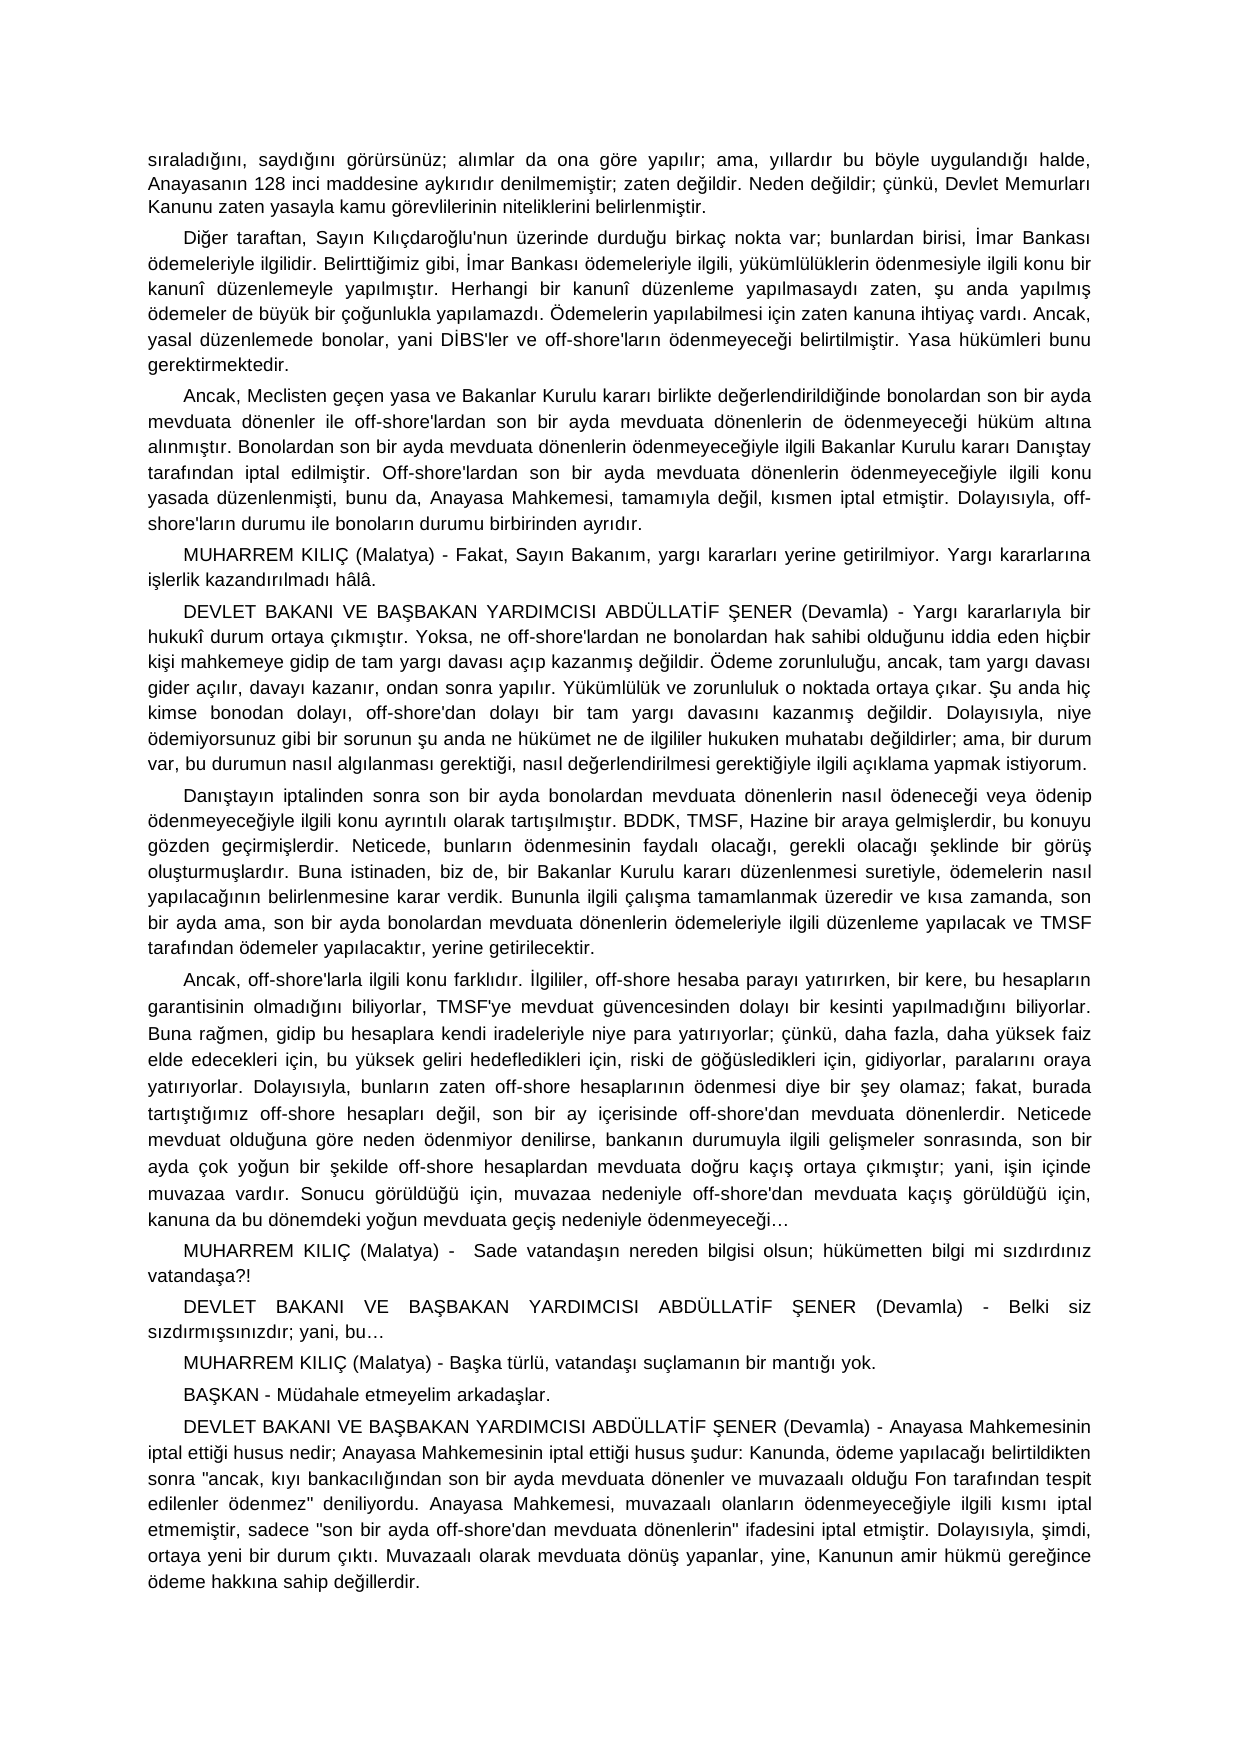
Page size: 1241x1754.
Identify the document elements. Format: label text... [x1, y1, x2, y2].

text MUHARREM KILIÇ (Malatya) - Başka türlü, vatandaşı suçlamanın bir mantığı yok. [148, 1349, 1093, 1375]
text DEVLET BAKANI VE BAŞBAKAN YARDIMCISI ABDÜLLATİF ŞENER (Devamla) - Belki siz sızdırmışsınızdır; yani, bu… [148, 1294, 1093, 1343]
text DEVLET BAKANI VE BAŞBAKAN YARDIMCISI ABDÜLLATİF ŞENER (Devamla) - Anayasa Mahkemesinin iptal ettiği husus nedir; Anayasa Mahkemesinin iptal ettiği husus şudur: Kanunda, ödeme yapılacağı belirtildikten sonra "ancak, kıyı bankacılığından son bir ayda mevduata dönenler ve muvazaalı olduğu Fon tarafından tespit edilenler ödenmez" deniliyordu. Anayasa Mahkemesi, muvazaalı olanların ödenmeyeceğiyle ilgili kısmı iptal etmemiştir, sadece "son bir ayda off-shore'dan mevduata dönenlerin" ifadesini iptal etmiştir. Dolayısıyla, şimdi, ortaya yeni bir durum çıktı. Muvazaalı olarak mevduata dönüş yapanlar, yine, Kanunun amir hükmü gereğince ödeme hakkına sahip değillerdir. [148, 1413, 1093, 1593]
text MUHARREM KILIÇ (Malatya) - Fakat, Sayın Bakanım, yargı kararları yerine getirilmiyor. Yargı kararlarına işlerlik kazandırılmadı hâlâ. [148, 541, 1093, 592]
text DEVLET BAKANI VE BAŞBAKAN YARDIMCISI ABDÜLLATİF ŞENER (Devamla) - Yargı kararlarıyla bir hukukî durum ortaya çıkmıştır. Yoksa, ne off-shore'lardan ne bonolardan hak sahibi olduğunu iddia eden hiçbir kişi mahkemeye gidip de tam yargı davası açıp kazanmış değildir. Ödeme zorunluluğu, ancak, tam yargı davası gider açılır, davayı kazanır, ondan sonra yapılır. Yükümlülük ve zorunluluk o noktada ortaya çıkar. Şu anda hiç kimse bonodan dolayı, off-shore'dan dolayı bir tam yargı davasını kazanmış değildir. Dolayısıyla, niye ödemiyorsunuz gibi bir sorunun şu anda ne hükümet ne de ilgililer hukuken muhatabı değildirler; ama, bir durum var, bu durumun nasıl algılanması gerektiği, nasıl değerlendirilmesi gerektiğiyle ilgili açıklama yapmak istiyorum. [148, 598, 1093, 776]
text BAŞKAN - Müdahale etmeyelim arkadaşlar. [148, 1381, 1093, 1407]
text Ancak, Meclisten geçen yasa ve Bakanlar Kurulu kararı birlikte değerlendirildiğinde bonolardan son bir ayda mevduata dönenler ile off-shore'lardan son bir ayda mevduata dönenlerin de ödenmeyeceği hüküm altına alınmıştır. Bonolardan son bir ayda mevduata dönenlerin ödenmeyeceğiyle ilgili Bakanlar Kurulu kararı Danıştay tarafından iptal edilmiştir. Off-shore'lardan son bir ayda mevduata dönenlerin ödenmeyeceğiyle ilgili konu yasada düzenlenmişti, bunu da, Anayasa Mahkemesi, tamamıyla değil, kısmen iptal etmiştir. Dolayısıyla, off-shore'ların durumu ile bonoların durumu birbirinden ayrıdır. [148, 383, 1093, 535]
text Diğer taraftan, Sayın Kılıçdaroğlu'nun üzerinde durduğu birkaç nokta var; bunlardan birisi, İmar Bankası ödemeleriyle ilgilidir. Belirttiğimiz gibi, İmar Bankası ödemeleriyle ilgili, yükümlülüklerin ödenmesiyle ilgili konu bir kanunî düzenlemeyle yapılmıştır. Herhangi bir kanunî düzenleme yapılmasaydı zaten, şu anda yapılmış ödemeler de büyük bir çoğunlukla yapılamazdı. Ödemelerin yapılabilmesi için zaten kanuna ihtiyaç vardı. Ancak, yasal düzenlemede bonolar, yani DİBS'ler ve off-shore'ların ödenmeyeceği belirtilmiştir. Yasa hükümleri bunu gerektirmektedir. [148, 224, 1093, 377]
text Danıştayın iptalinden sonra son bir ayda bonolardan mevduata dönenlerin nasıl ödeneceği veya ödenip ödenmeyeceğiyle ilgili konu ayrıntılı olarak tartışılmıştır. BDDK, TMSF, Hazine bir araya gelmişlerdir, bu konuyu gözden geçirmişlerdir. Neticede, bunların ödenmesinin faydalı olacağı, gerekli olacağı şeklinde bir görüş oluşturmuşlardır. Buna istinaden, biz de, bir Bakanlar Kurulu kararı düzenlenmesi suretiyle, ödemelerin nasıl yapılacağının belirlenmesine karar verdik. Bununla ilgili çalışma tamamlanmak üzeredir ve kısa zamanda, son bir ayda ama, son bir ayda bonolardan mevduata dönenlerin ödemeleriyle ilgili düzenleme yapılacak ve TMSF tarafından ödemeler yapılacaktır, yerine getirilecektir. [148, 782, 1093, 959]
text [148, 148, 1093, 218]
text Ancak, off-shore'larla ilgili konu farklıdır. İlgililer, off-shore hesaba parayı yatırırken, bir kere, bu hesapların garantisinin olmadığını biliyorlar, TMSF'ye mevduat güvencesinden dolayı bir kesinti yapılmadığını biliyorlar. Buna rağmen, gidip bu hesaplara kendi iradeleriyle niye para yatırıyorlar; çünkü, daha fazla, daha yüksek faiz elde edecekleri için, bu yüksek geliri hedefledikleri için, riski de göğüsledikleri için, gidiyorlar, paralarını oraya yatırıyorlar. Dolayısıyla, bunların zaten off-shore hesaplarının ödenmesi diye bir şey olamaz; fakat, burada tartıştığımız off-shore hesapları değil, son bir ay içerisinde off-shore'dan mevduata dönenlerdir. Neticede mevduat olduğuna göre neden ödenmiyor denilirse, bankanın durumuyla ilgili gelişmeler sonrasında, son bir ayda çok yoğun bir şekilde off-shore hesaplardan mevduata doğru kaçış ortaya çıkmıştır; yani, işin içinde muvazaa vardır. Sonucu görüldüğü için, muvazaa nedeniyle off-shore'dan mevduata kaçış görüldüğü için, kanuna da bu dönemdeki yoğun mevduata geçiş nedeniyle ödenmeyeceği… [148, 966, 1093, 1232]
text MUHARREM KILIÇ (Malatya) - Sade vatandaşın nereden bilgisi olsun; hükümetten bilgi mi sızdırdınız vatandaşa?! [148, 1238, 1093, 1288]
